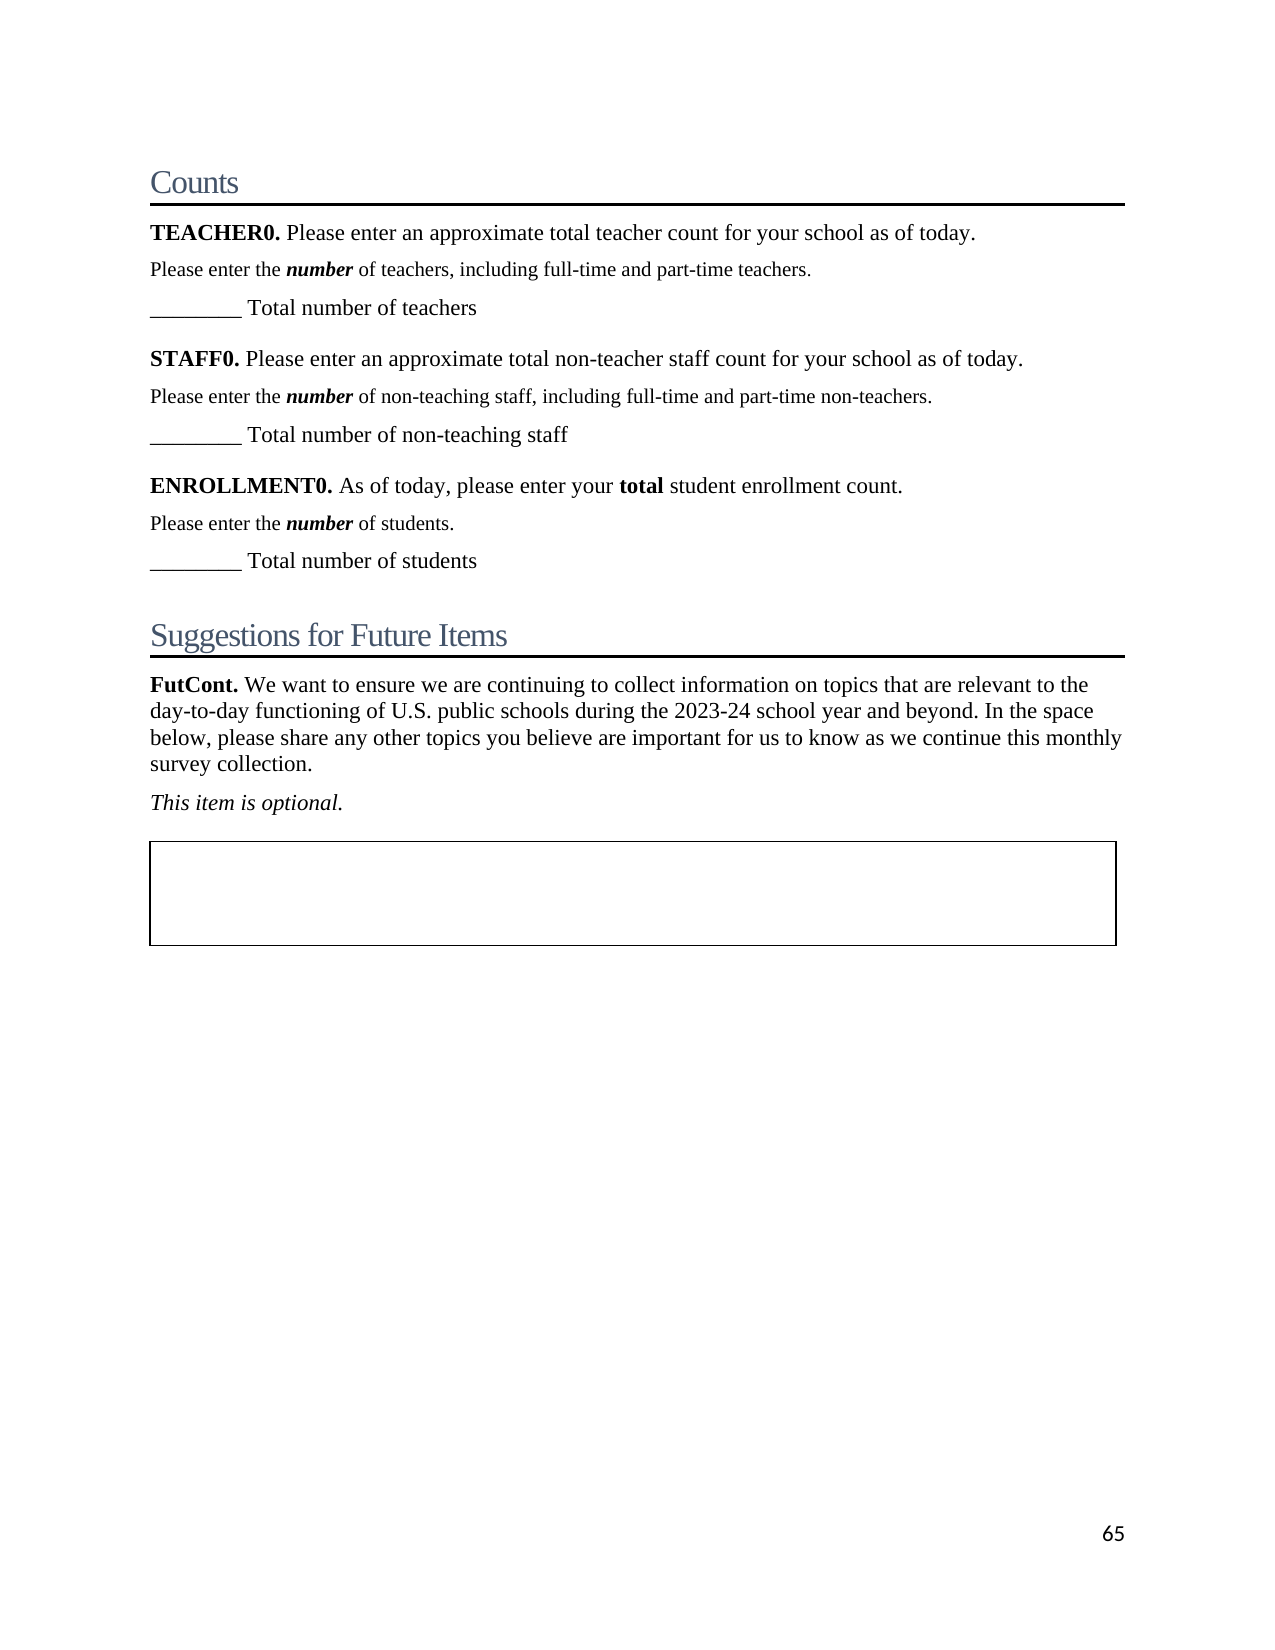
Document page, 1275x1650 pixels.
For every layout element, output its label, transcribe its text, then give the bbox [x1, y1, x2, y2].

text Please enter the number of teachers, including full-time and part-time teachers. [150, 257, 1125, 281]
subtitle Counts [150, 162, 1125, 203]
text ENROLLMENT0. As of today, please enter your total student enrollment count. [150, 472, 1125, 498]
text STAFF0. Please enter an approximate total non-teacher staff count for your school as of today. [150, 345, 1125, 372]
text ________ Total number of non-teaching staff [150, 421, 1125, 447]
text ________ Total number of teachers [150, 294, 1125, 320]
text Please enter the number of non-teaching staff, including full-time and part-time non-teachers. [150, 384, 1125, 408]
text This item is optional. [150, 789, 1125, 815]
text ________ Total number of students [150, 547, 1125, 574]
subtitle Suggestions for Future Items [150, 615, 1125, 655]
text Please enter the number of students. [150, 511, 1125, 535]
text TEACHER0. Please enter an approximate total teacher count for your school as of today. [150, 218, 1125, 245]
text FutCont. We want to ensure we are continuing to collect information on topics that are relevant to the day-to-day functioning of U.S. public schools during the 2023-24 school year and beyond. In the space below, please share any other topics you believe are important for us to know as we continue this monthly survey collection. [150, 671, 1125, 776]
